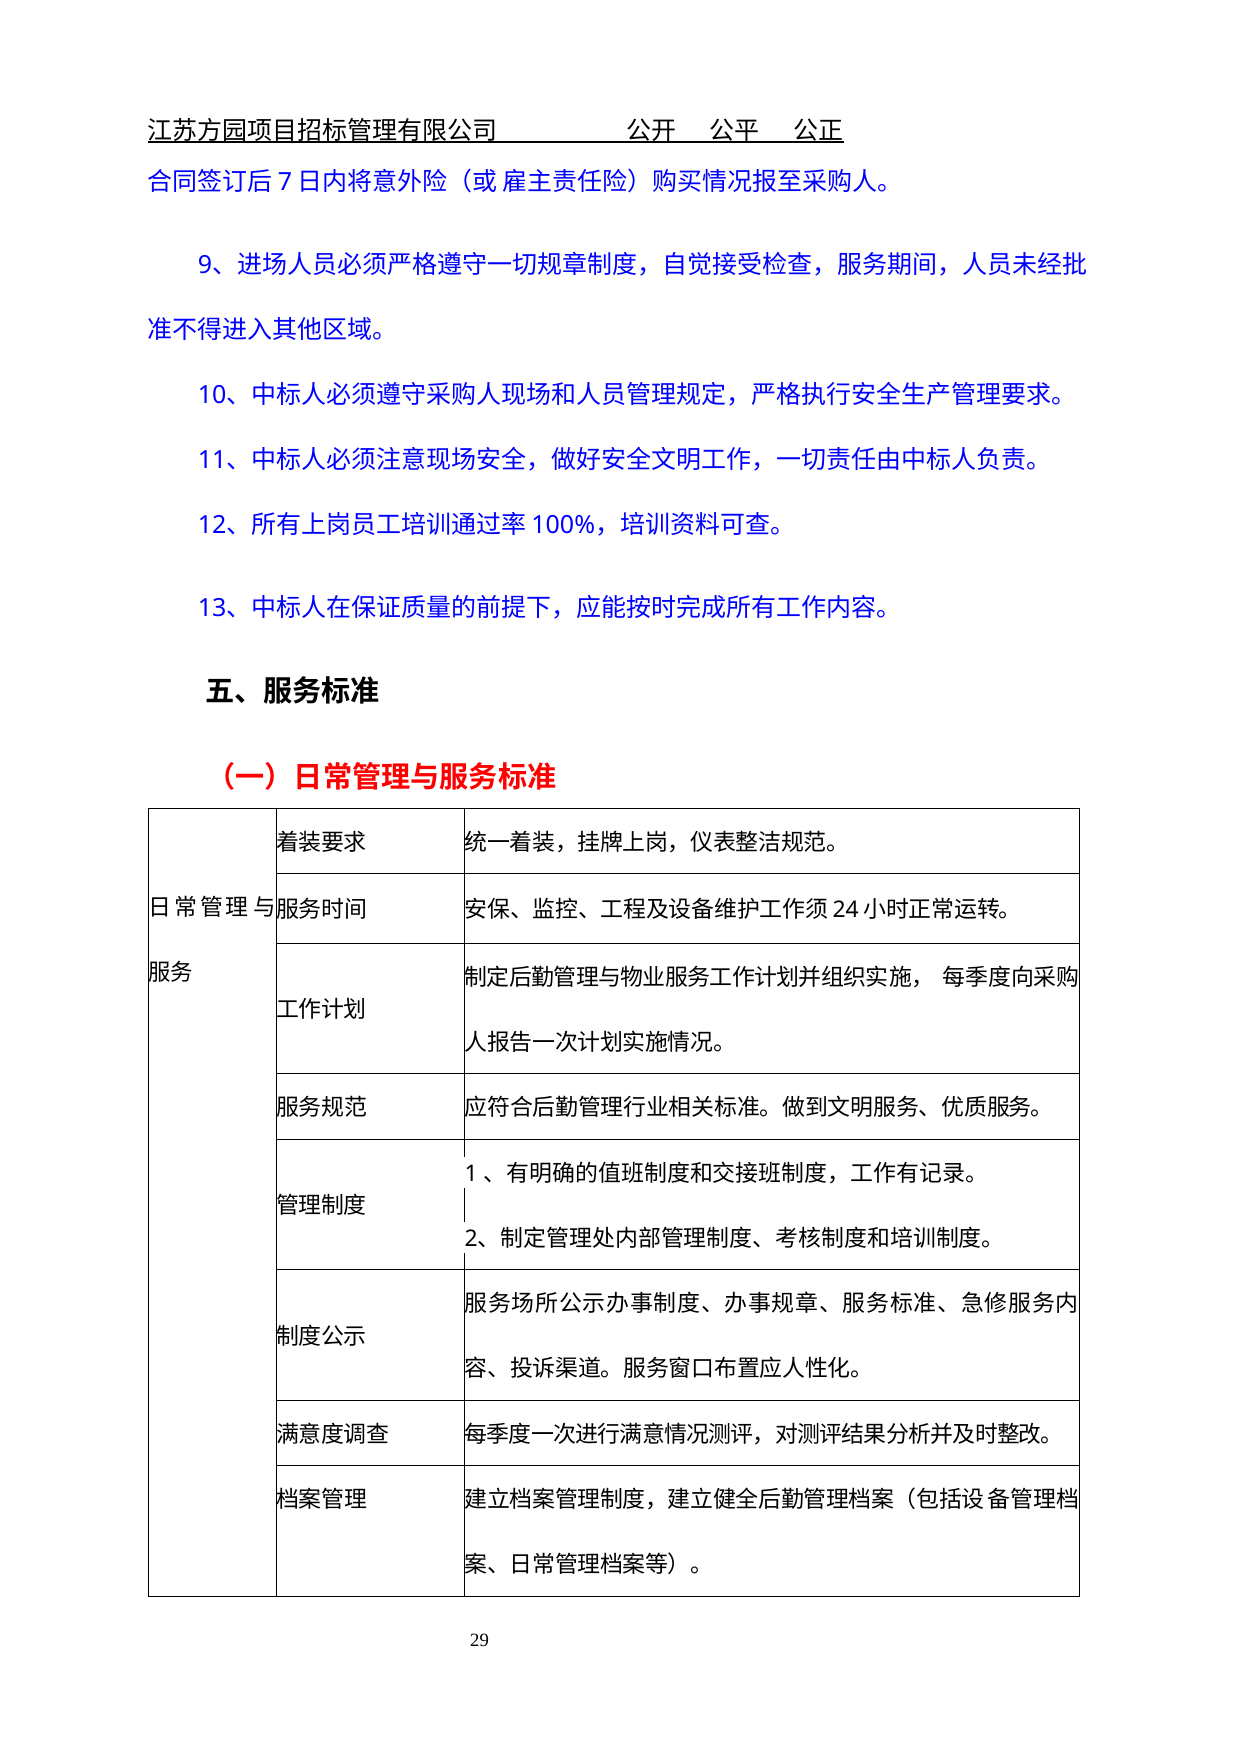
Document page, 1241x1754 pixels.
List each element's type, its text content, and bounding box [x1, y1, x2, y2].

table_cell 建立档案管理制度，建立健全后勤管理档案（包括设备管理档案、日常管理档案等）。 [465, 1466, 1079, 1596]
text 13、中标人在保证质量的前提下，应能按时完成所有工作内容。 [148, 573, 1093, 638]
table_cell 满意度调查 [277, 1401, 464, 1465]
table_header 统一着装，挂牌上岗，仪表整洁规范。 [465, 809, 1079, 873]
table_cell 每季度一次进行满意情况测评，对测评结果分析并及时整改。 [465, 1401, 1079, 1465]
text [148, 147, 1093, 212]
table_cell 工作计划 [277, 944, 464, 1073]
text 12、所有上岗员工培训通过率100%，培训资料可查。 [148, 490, 1093, 555]
table_cell 安保、监控、工程及设备维护工作须24小时正常运转。 [465, 874, 1079, 942]
table_cell 服务场所公示办事制度、办事规章、服务标准、急修服务内容、投诉渠道。服务窗口布置应人性化。 [465, 1270, 1079, 1399]
text 五、服务标准 [148, 656, 1093, 721]
table_cell 制定后勤管理与物业服务工作计划并组织实施， 每季度向采购人报告一次计划实施情况。 [465, 944, 1079, 1073]
text 9、进场人员必须严格遵守一切规章制度，自觉接受检查，服务期间，人员未经批准不得进入其他区域。 [148, 230, 1093, 360]
text （一）日常管理与服务标准 [148, 742, 1093, 807]
table_header 着装要求 [277, 809, 464, 873]
table_cell 管理制度 [277, 1140, 464, 1269]
table_cell 制度公示 [277, 1270, 464, 1399]
table_cell 应符合后勤管理行业相关标准。做到文明服务、优质服务。 [465, 1074, 1079, 1138]
table_cell 档案管理 [277, 1466, 464, 1596]
text 11、中标人必须注意现场安全，做好安全文明工作，一切责任由中标人负责。 [148, 425, 1093, 490]
table_cell 服务规范 [277, 1074, 464, 1138]
table_header 日常管理与服务 [149, 809, 276, 1596]
text 10、中标人必须遵守采购人现场和人员管理规定，严格执行安全生产管理要求。 [148, 360, 1093, 425]
table_cell 服务时间 [277, 874, 464, 942]
table_cell 1 、有明确的值班制度和交接班制度，工作有记录。 2、制定管理处内部管理制度、考核制度和培训制度。 [465, 1140, 1079, 1269]
